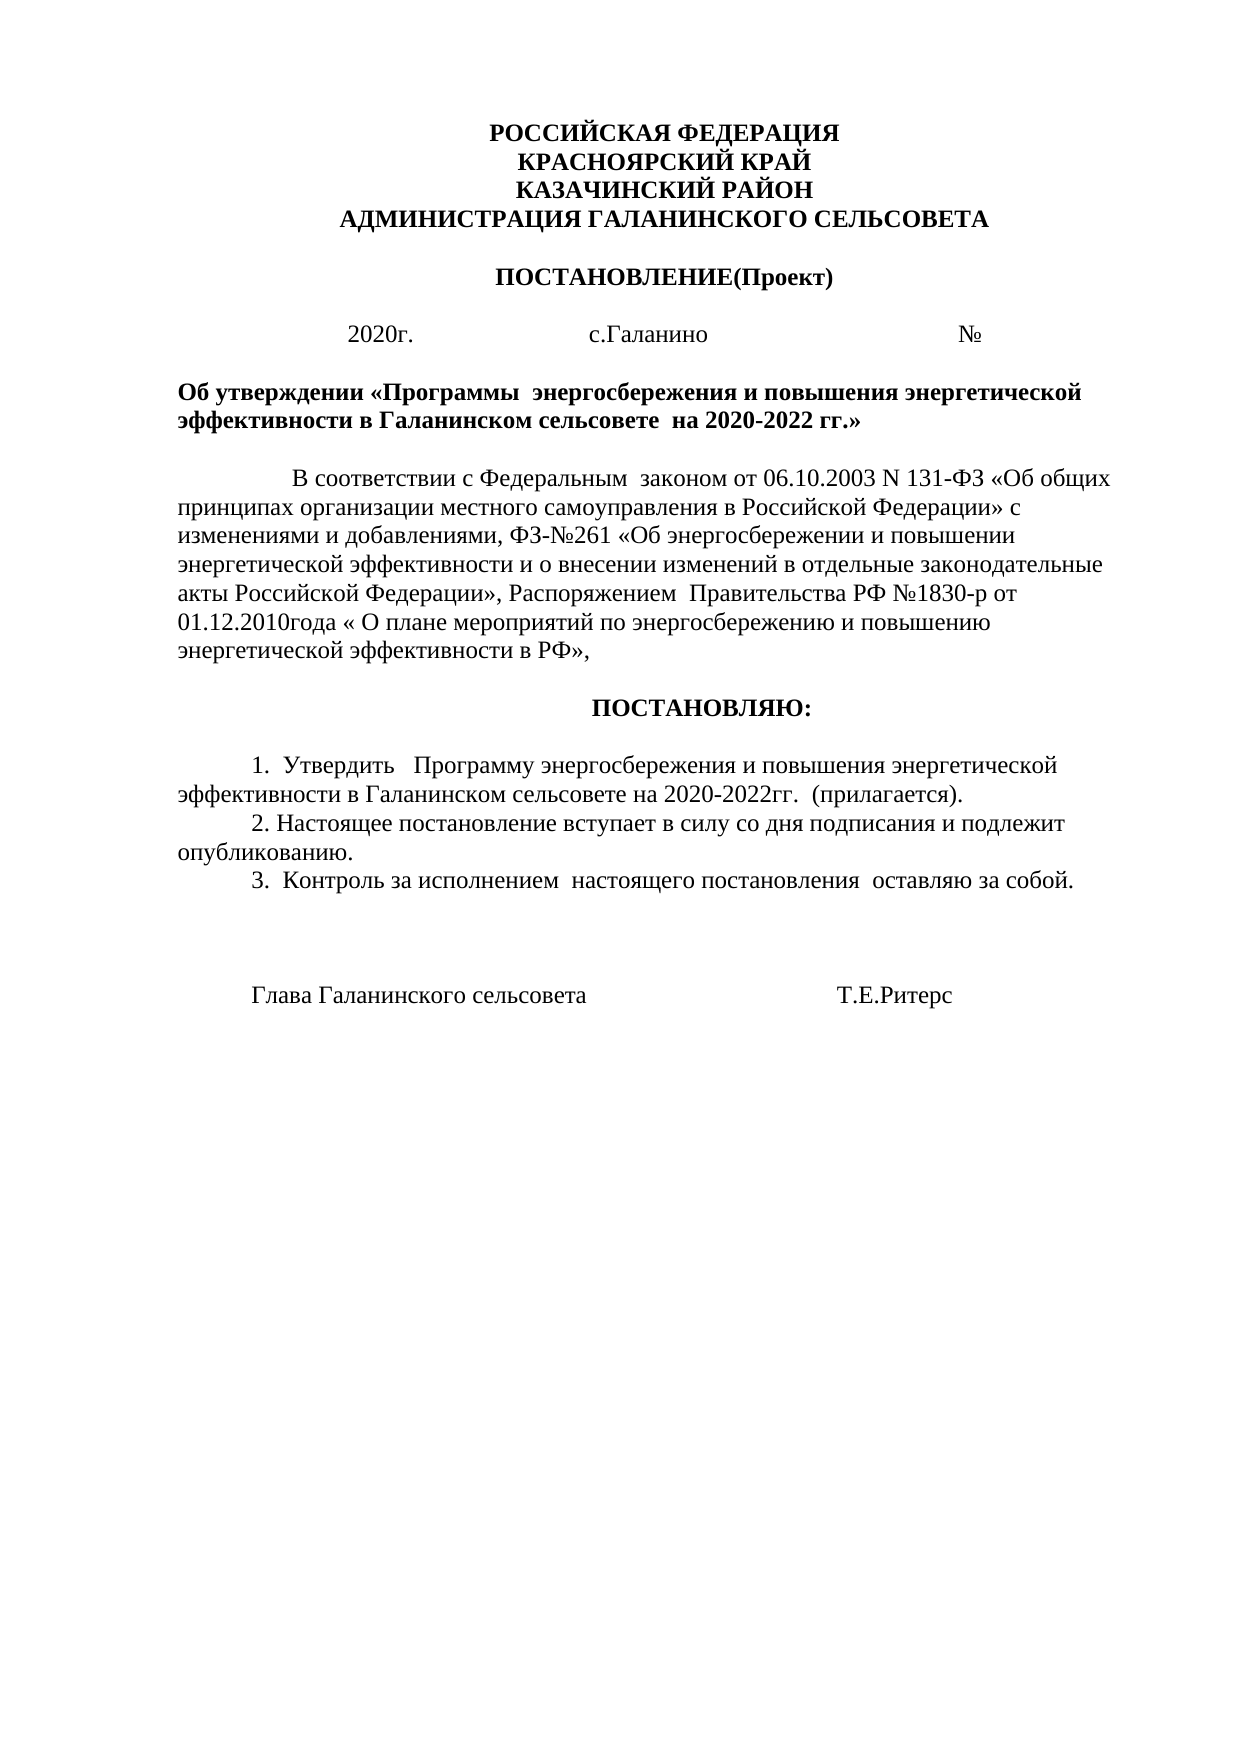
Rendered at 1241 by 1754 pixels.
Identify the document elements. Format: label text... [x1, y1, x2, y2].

text В соответствии с Федеральным законом от 06.10.2003 N 131-ФЗ «Об общих принципах организации местного самоуправления в Российской Федерации» с изменениями и добавлениями, ФЗ-№261 «Об энергосбережении и повышении энергетической эффективности и о внесении изменений в отдельные законодательные акты Российской Федерации», Распоряжением Правительства РФ №1830-р от 01.12.2010года « О плане мероприятий по энергосбережению и повышению энергетической эффективности в РФ», [177, 463, 1152, 664]
text РОССИЙСКАЯ ФЕДЕРАЦИЯ [177, 118, 1152, 147]
text ПОСТАНОВЛЕНИЕ(Проект) [177, 262, 1152, 291]
text 2020г. с.Галанино № [177, 319, 1152, 348]
text ПОСТАНОВЛЯЮ: [177, 693, 1152, 722]
text 2. Настоящее постановление вступает в силу со дня подписания и подлежит опубликованию. [177, 808, 1152, 866]
text 1. Утвердить Программу энергосбережения и повышения энергетической эффективности в Галанинском сельсовете на 2020-2022гг. (прилагается). [177, 751, 1152, 808]
text Об утверждении «Программы энергосбережения и повышения энергетической эффективности в Галанинском сельсовете на 2020-2022 гг.» [177, 377, 1152, 434]
text 3. Контроль за исполнением настоящего постановления оставляю за собой. [177, 866, 1152, 894]
text КРАСНОЯРСКИЙ КРАЙ КАЗАЧИНСКИЙ РАЙОН АДМИНИСТРАЦИЯ ГАЛАНИНСКОГО СЕЛЬСОВЕТА [177, 147, 1152, 233]
text Глава Галанинского сельсовета Т.Е.Ритерс [177, 981, 1152, 1009]
